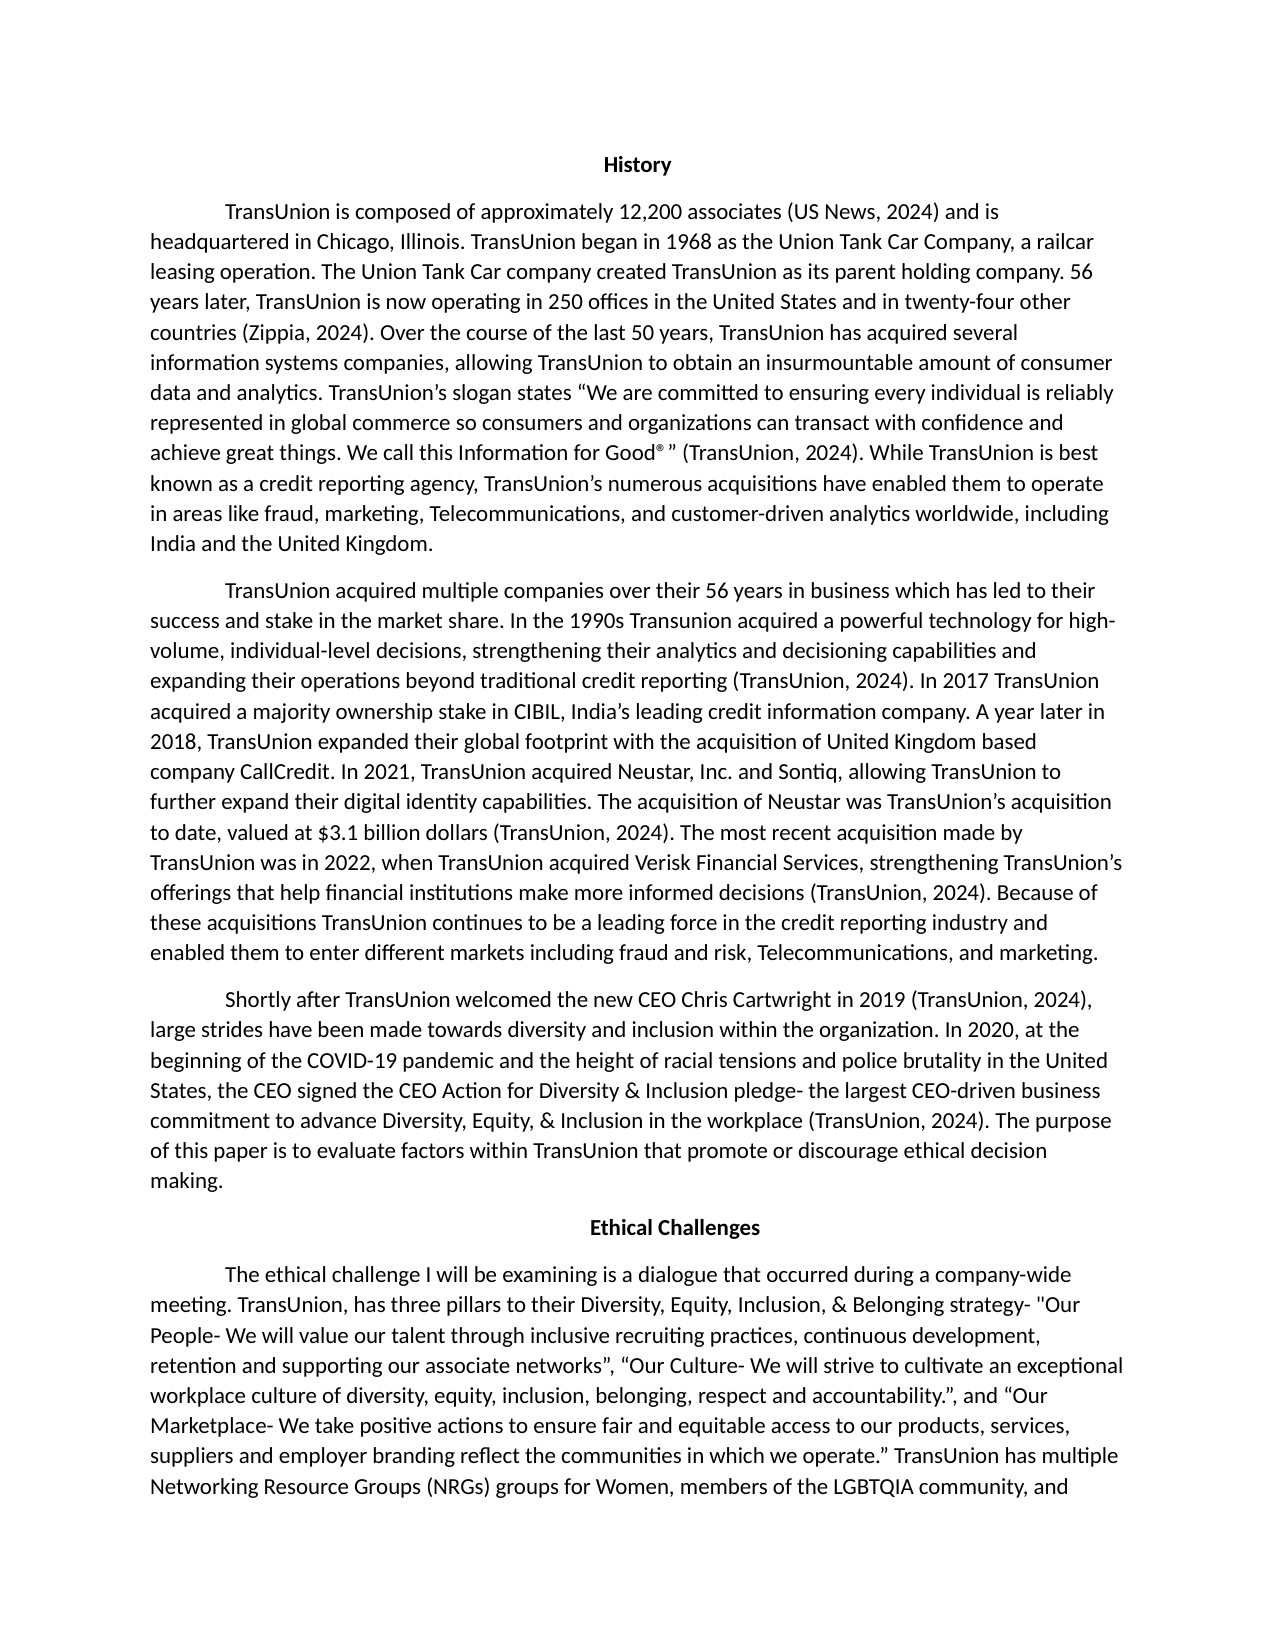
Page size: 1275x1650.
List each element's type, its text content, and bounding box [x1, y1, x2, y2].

text TransUnion is composed of approximately 12,200 associates (US News, 2024) and is headquartered in Chicago, Illinois. TransUnion began in 1968 as the Union Tank Car Company, a railcar leasing operation. The Union Tank Car company created TransUnion as its parent holding company. 56 years later, TransUnion is now operating in 250 offices in the United States and in twenty-four other countries (Zippia, 2024). Over the course of the last 50 years, TransUnion has acquired several information systems companies, allowing TransUnion to obtain an insurmountable amount of consumer data and analytics. TransUnion’s slogan states “We are committed to ensuring every individual is reliably represented in global commerce so consumers and organizations can transact with confidence and achieve great things. We call this Information for Good®” (TransUnion, 2024). While TransUnion is best known as a credit reporting agency, TransUnion’s numerous acquisitions have enabled them to operate in areas like fraud, marketing, Telecommunications, and customer-driven analytics worldwide, including India and the United Kingdom. [150, 197, 1125, 557]
text Ethical Challenges [150, 1213, 1125, 1242]
text TransUnion acquired multiple companies over their 56 years in business which has led to their success and stake in the market share. In the 1990s Transunion acquired a powerful technology for high-volume, individual-level decisions, strengthening their analytics and decisioning capabilities and expanding their operations beyond traditional credit reporting (TransUnion, 2024). In 2017 TransUnion acquired a majority ownership stake in CIBIL, India’s leading credit information company. A year later in 2018, TransUnion expanded their global footprint with the acquisition of United Kingdom based company CallCredit. In 2021, TransUnion acquired Neustar, Inc. and Sontiq, allowing TransUnion to further expand their digital identity capabilities. The acquisition of Neustar was TransUnion’s acquisition to date, valued at $3.1 billion dollars (TransUnion, 2024). The most recent acquisition made by TransUnion was in 2022, when TransUnion acquired Verisk Financial Services, strengthening TransUnion’s offerings that help financial institutions make more informed decisions (TransUnion, 2024). Because of these acquisitions TransUnion continues to be a leading force in the credit reporting industry and enabled them to enter different markets including fraud and risk, Telecommunications, and marketing. [150, 576, 1125, 967]
text Shortly after TransUnion welcomed the new CEO Chris Cartwright in 2019 (TransUnion, 2024), large strides have been made towards diversity and inclusion within the organization. In 2020, at the beginning of the COVID-19 pandemic and the height of racial tensions and police brutality in the United States, the CEO signed the CEO Action for Diversity & Inclusion pledge- the largest CEO-driven business commitment to advance Diversity, Equity, & Inclusion in the workplace (TransUnion, 2024). The purpose of this paper is to evaluate factors within TransUnion that promote or discourage ethical decision making. [150, 985, 1125, 1195]
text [150, 1260, 1125, 1500]
text History [150, 150, 1125, 178]
